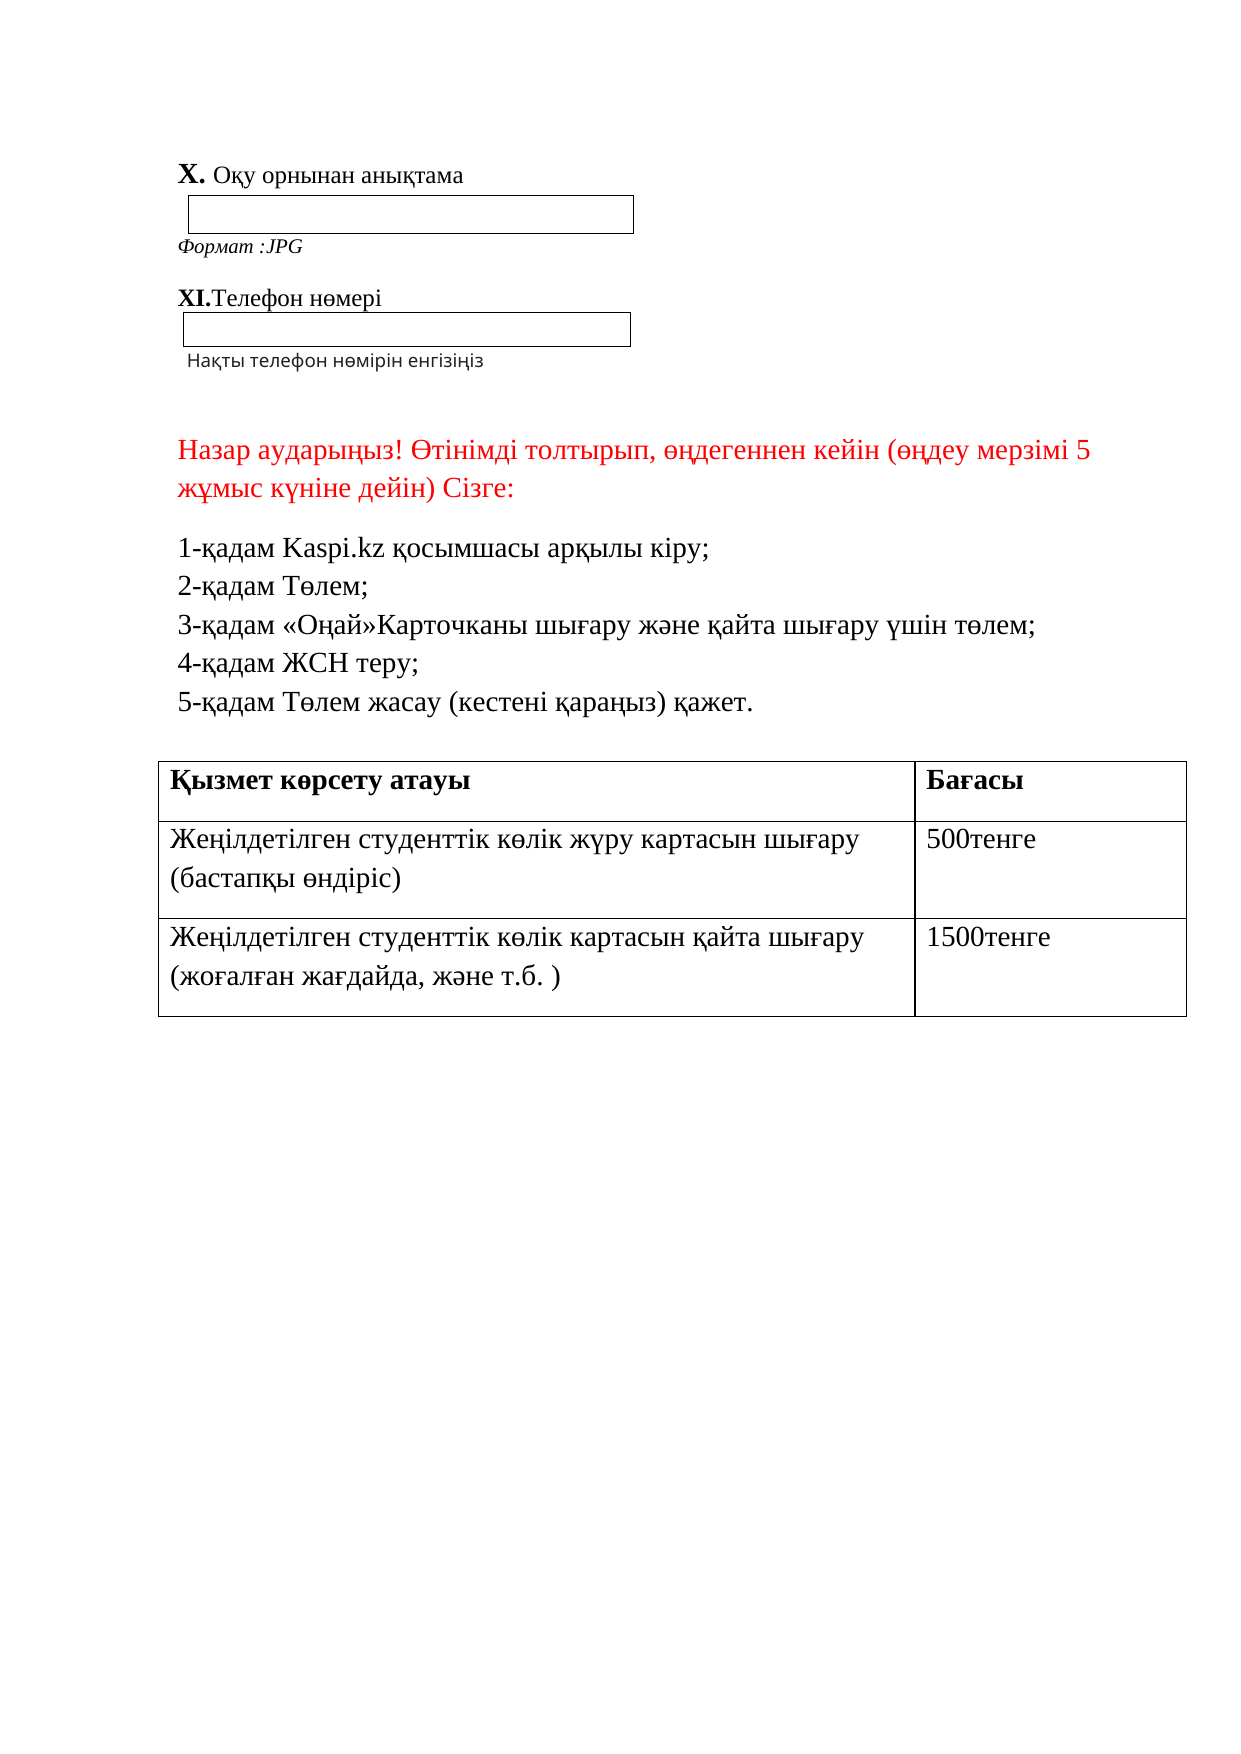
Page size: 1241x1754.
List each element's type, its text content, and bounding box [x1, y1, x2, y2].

text X. Оқу орнынан анықтама [177, 157, 1152, 190]
text Назар аударыңыз! Өтінімді толтырып, өңдегеннен кейін (өңдеу мерзімі 5 жұмыс күніне дейін) Сізге: [177, 432, 1152, 504]
text 3-қадам «Оңай»Карточканы шығару және қайта шығару үшін төлем; [177, 607, 1152, 641]
table_header [189, 196, 633, 233]
text 2-қадам Төлем; [177, 568, 1152, 602]
text 4-қадам ЖСН теру; [177, 646, 1152, 679]
table_cell Жеңілдетілген студенттік көлік картасын қайта шығару (жоғалған жағдайда, және т.б. ) [159, 919, 914, 1016]
text 5-қадам Төлем жасау (кестені қараңыз) қажет. [177, 684, 1152, 718]
table_cell 1500тенге [916, 919, 1186, 1016]
table_cell 500тенге [916, 822, 1186, 918]
text Нақты телефон нөмірін енгізіңіз [177, 347, 1152, 373]
table_header [184, 313, 630, 346]
table_cell Жеңілдетілген студенттік көлік жүру картасын шығару (бастапқы өндіріс) [159, 822, 914, 918]
table_header Қызмет көрсету атауы [159, 762, 914, 821]
text XI.Телефон нөмері [177, 283, 1152, 312]
text 1-қадам Kaspi.kz қосымшасы арқылы кіру; [177, 530, 1152, 563]
text Формат :JPG [177, 234, 1152, 258]
table_header Бағасы [916, 762, 1186, 821]
